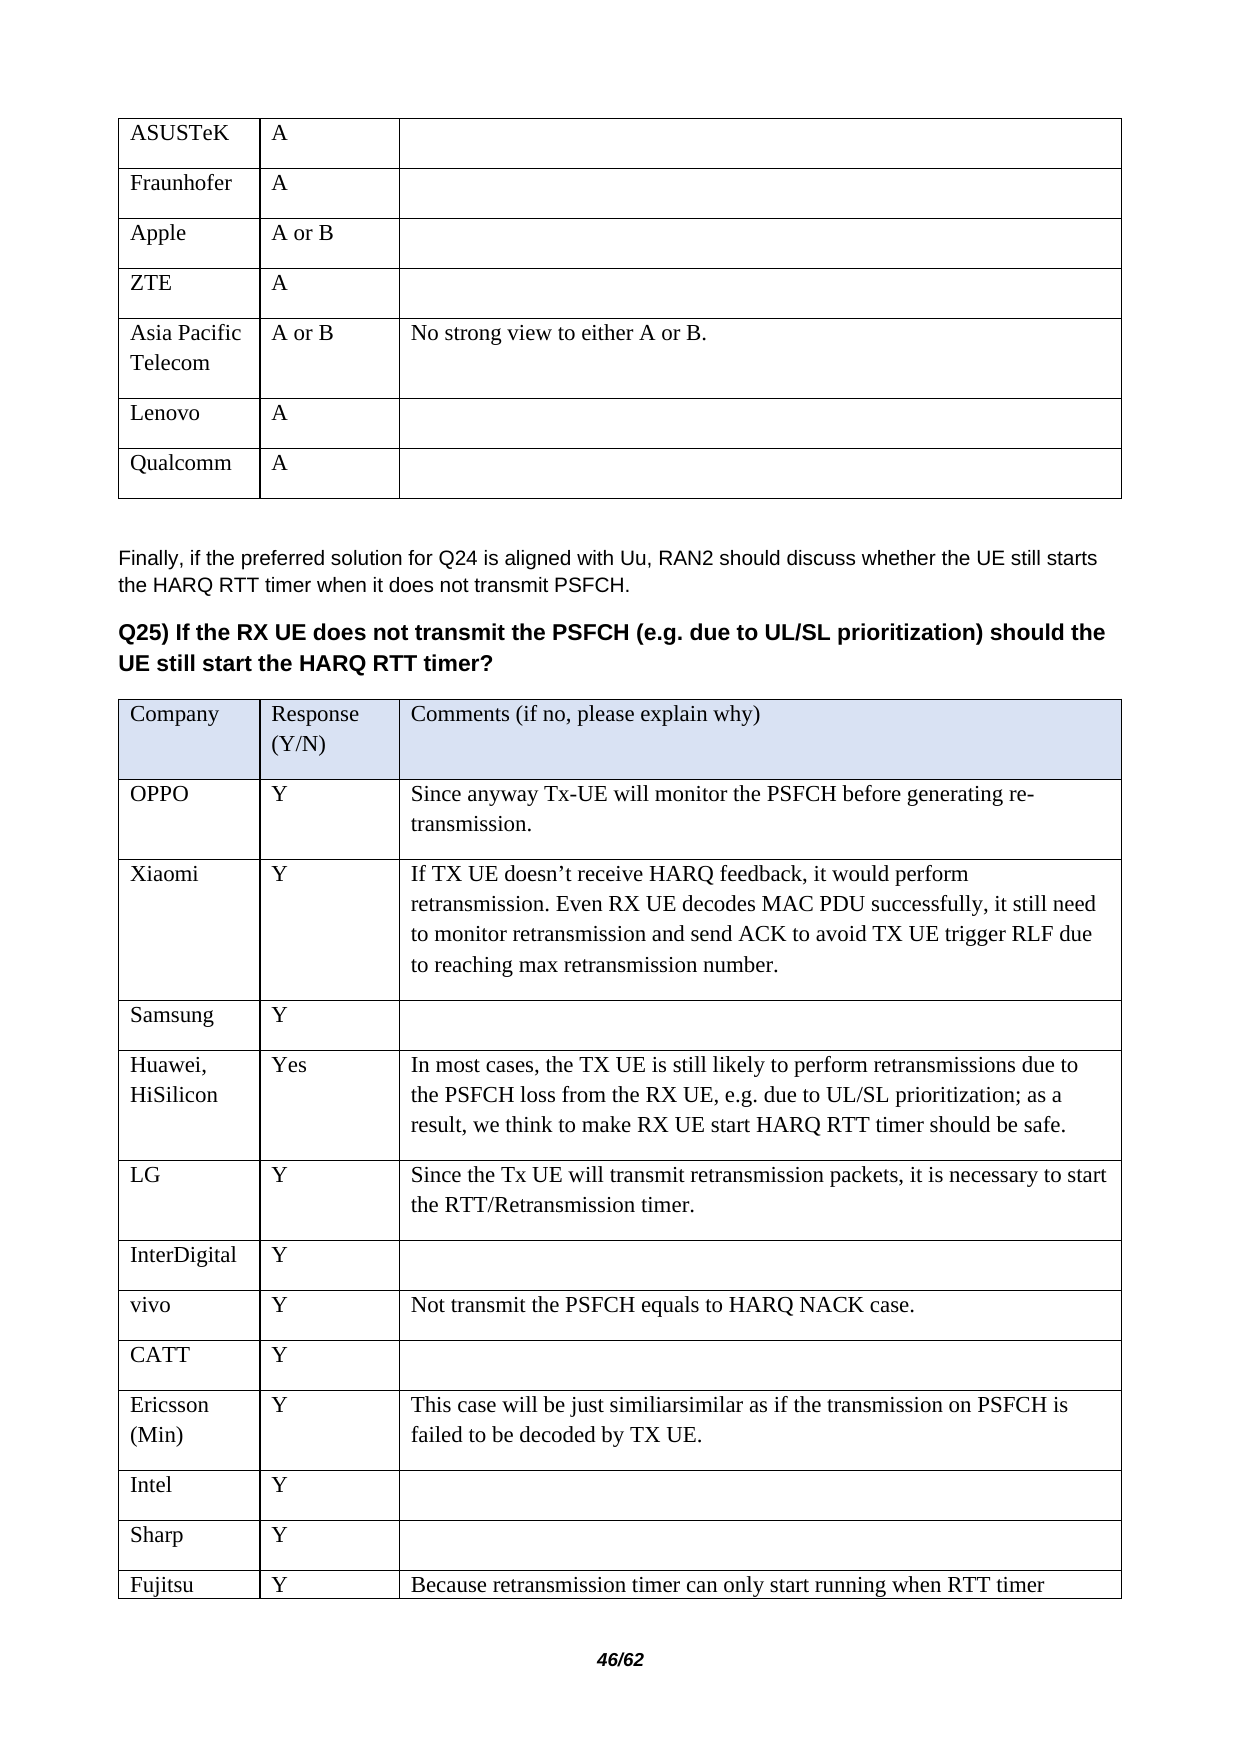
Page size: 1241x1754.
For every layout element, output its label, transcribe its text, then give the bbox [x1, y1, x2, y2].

table_cell [400, 1471, 1121, 1520]
table_cell [400, 1341, 1121, 1390]
table_cell [119, 449, 259, 498]
table_header Company [119, 700, 259, 779]
table_header Comments (if no, please explain why) [400, 700, 1121, 779]
table_cell [261, 1521, 399, 1570]
table_cell [261, 1051, 399, 1160]
table_cell [119, 1471, 259, 1520]
table_cell [400, 119, 1121, 168]
table_cell [400, 1291, 1121, 1340]
text Q25) If the RX UE does not transmit the PSFCH (e.g. due to UL/SL prioritization) should the UE still start the HARQ RTT timer? [118, 619, 1122, 676]
table_cell [119, 169, 259, 218]
table_cell [261, 1391, 399, 1470]
table_cell [261, 119, 399, 168]
table_cell [400, 1241, 1121, 1290]
table_cell [400, 1391, 1121, 1470]
table_cell [261, 780, 399, 859]
text Finally, if the preferred solution for Q24 is aligned with Uu, RAN2 should discuss whether the UE still starts the HARQ RTT timer when it does not transmit PSFCH. [118, 546, 1122, 597]
table_cell [400, 1051, 1121, 1160]
table_header Response (Y/N) [261, 700, 399, 779]
table_cell [261, 449, 399, 498]
table_cell [400, 1521, 1121, 1570]
table_cell [119, 1391, 259, 1470]
table_cell [261, 1341, 399, 1390]
table_cell [261, 319, 399, 398]
table_cell [119, 399, 259, 448]
table_cell [261, 1001, 399, 1049]
table_cell [119, 1521, 259, 1570]
table_cell [261, 169, 399, 218]
table_cell [400, 169, 1121, 218]
table_cell [261, 1571, 399, 1598]
table_cell [119, 119, 259, 168]
table_cell [119, 1161, 259, 1240]
table_cell [261, 1241, 399, 1290]
table_cell [119, 780, 259, 859]
table_cell [119, 1571, 259, 1598]
table_cell [261, 269, 399, 318]
table_cell [400, 1001, 1121, 1049]
table_cell [119, 269, 259, 318]
table_cell [400, 1571, 1121, 1598]
table_cell [400, 1161, 1121, 1240]
table_cell [261, 399, 399, 448]
table_cell [119, 219, 259, 268]
table_cell [400, 219, 1121, 268]
table_cell [400, 449, 1121, 498]
table_cell [119, 1001, 259, 1049]
table_cell [261, 219, 399, 268]
table_cell [119, 860, 259, 999]
table_cell [119, 1291, 259, 1340]
table_cell [400, 319, 1121, 398]
table_cell [261, 1291, 399, 1340]
table_cell [400, 269, 1121, 318]
table_cell [400, 780, 1121, 859]
table_cell [261, 860, 399, 999]
table_cell [400, 399, 1121, 448]
table_cell [119, 1051, 259, 1160]
table_cell [119, 1241, 259, 1290]
table_cell [119, 319, 259, 398]
table_cell [261, 1471, 399, 1520]
table_cell [400, 860, 1121, 999]
table_cell [119, 1341, 259, 1390]
table_cell [261, 1161, 399, 1240]
